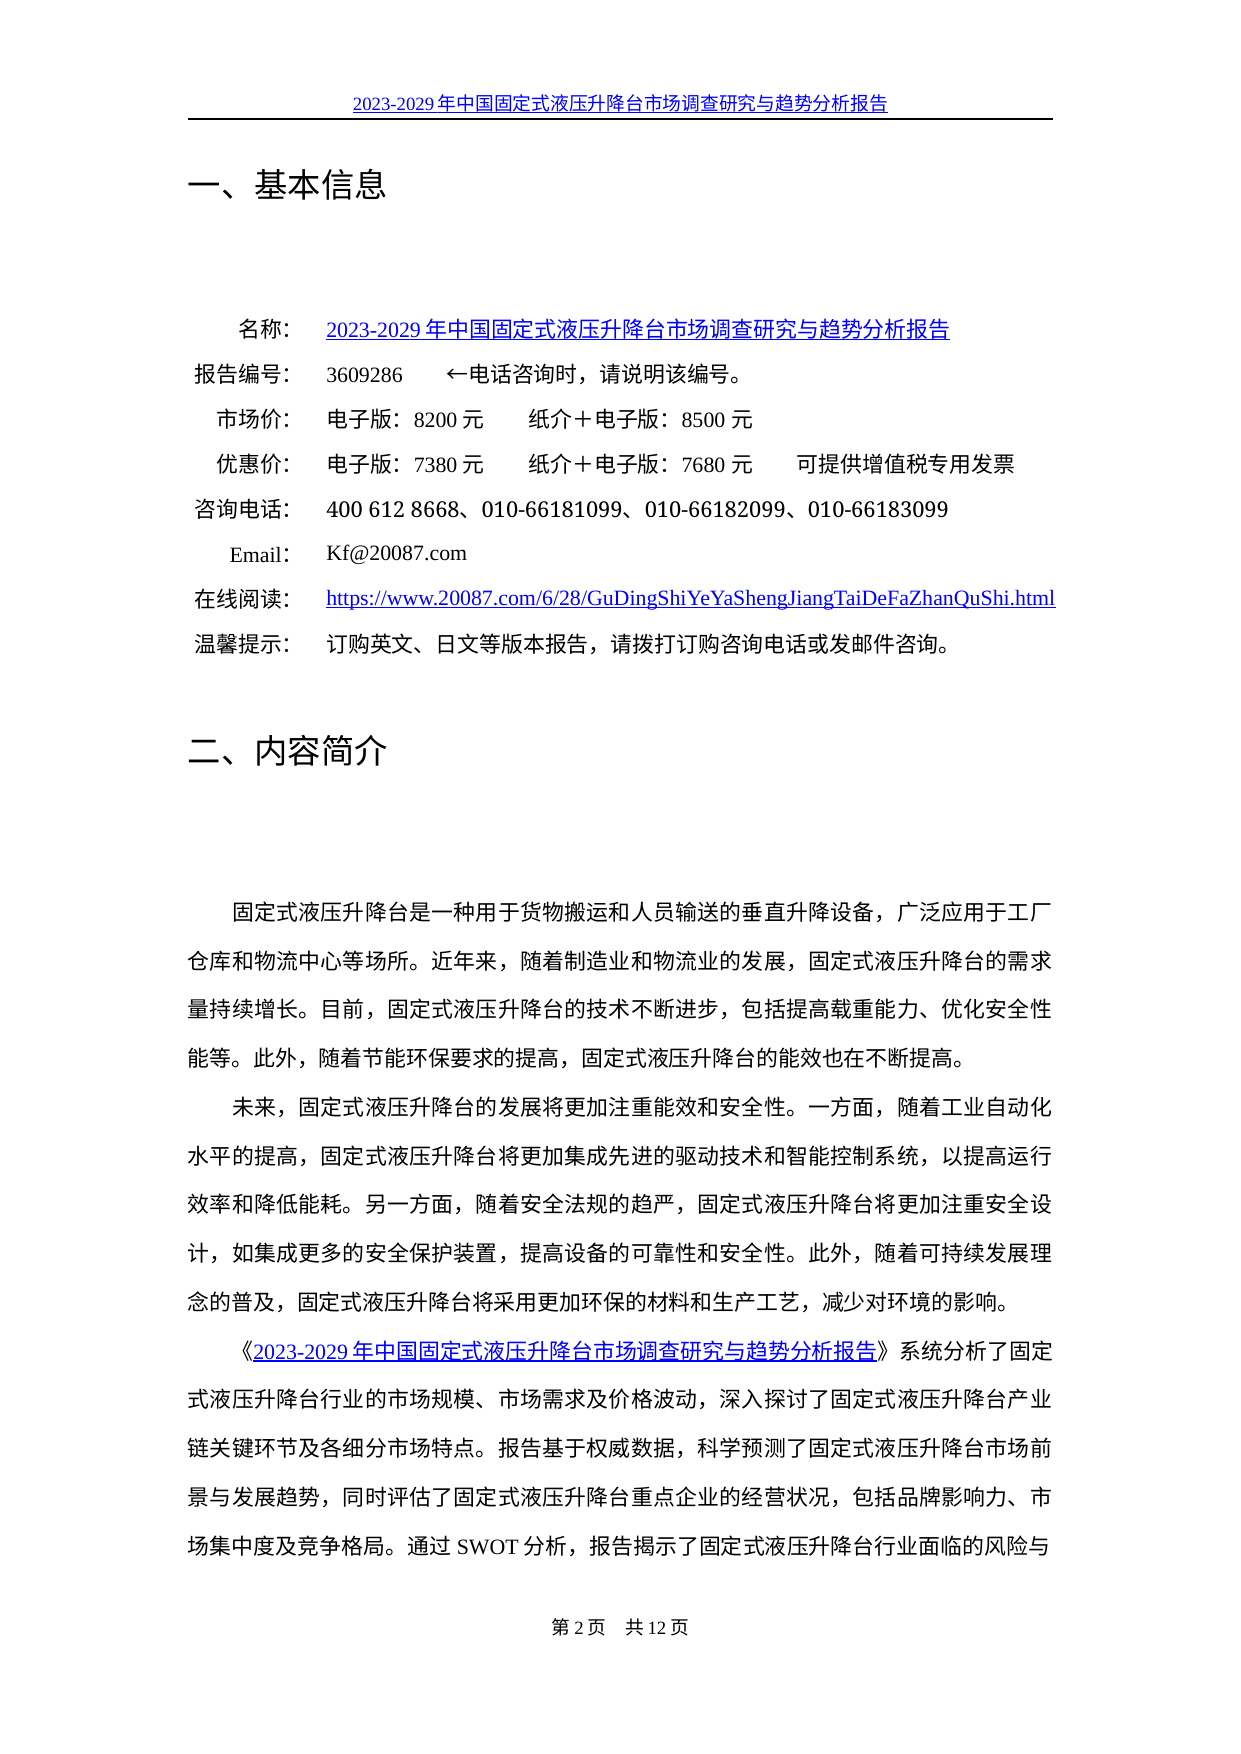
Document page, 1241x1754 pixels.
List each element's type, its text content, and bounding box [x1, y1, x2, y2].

table_header 名称： [167, 312, 315, 357]
table_cell 电子版：7380 元 纸介＋电子版：7680 元 可提供增值税专用发票 [315, 447, 1073, 492]
table_cell 400 612 8668、010-66181099、010-66182099、010-66183099 [315, 492, 1073, 537]
title 一、基本信息 [187, 150, 1053, 215]
title 二、内容简介 [187, 717, 1053, 782]
table_cell 咨询电话： [167, 492, 315, 537]
table_cell 订购英文、日文等版本报告，请拨打订购咨询电话或发邮件咨询。 [315, 627, 1073, 672]
table_cell Email： [167, 537, 315, 582]
table_cell 电子版：8200 元 纸介＋电子版：8500 元 [315, 402, 1073, 447]
table_cell 温馨提示： [167, 627, 315, 672]
table_header 2023-2029年中国固定式液压升降台市场调查研究与趋势分析报告 [315, 312, 1073, 357]
table_cell [315, 582, 1073, 627]
table_cell 优惠价： [167, 447, 315, 492]
table_cell 3609286 ←电话咨询时，请说明该编号。 [315, 357, 1073, 402]
table_cell Kf@20087.com [315, 537, 1073, 582]
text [187, 894, 1053, 1561]
table_cell 报告编号： [167, 357, 315, 402]
table_cell 市场价： [167, 402, 315, 447]
table_cell 在线阅读： [167, 582, 315, 627]
